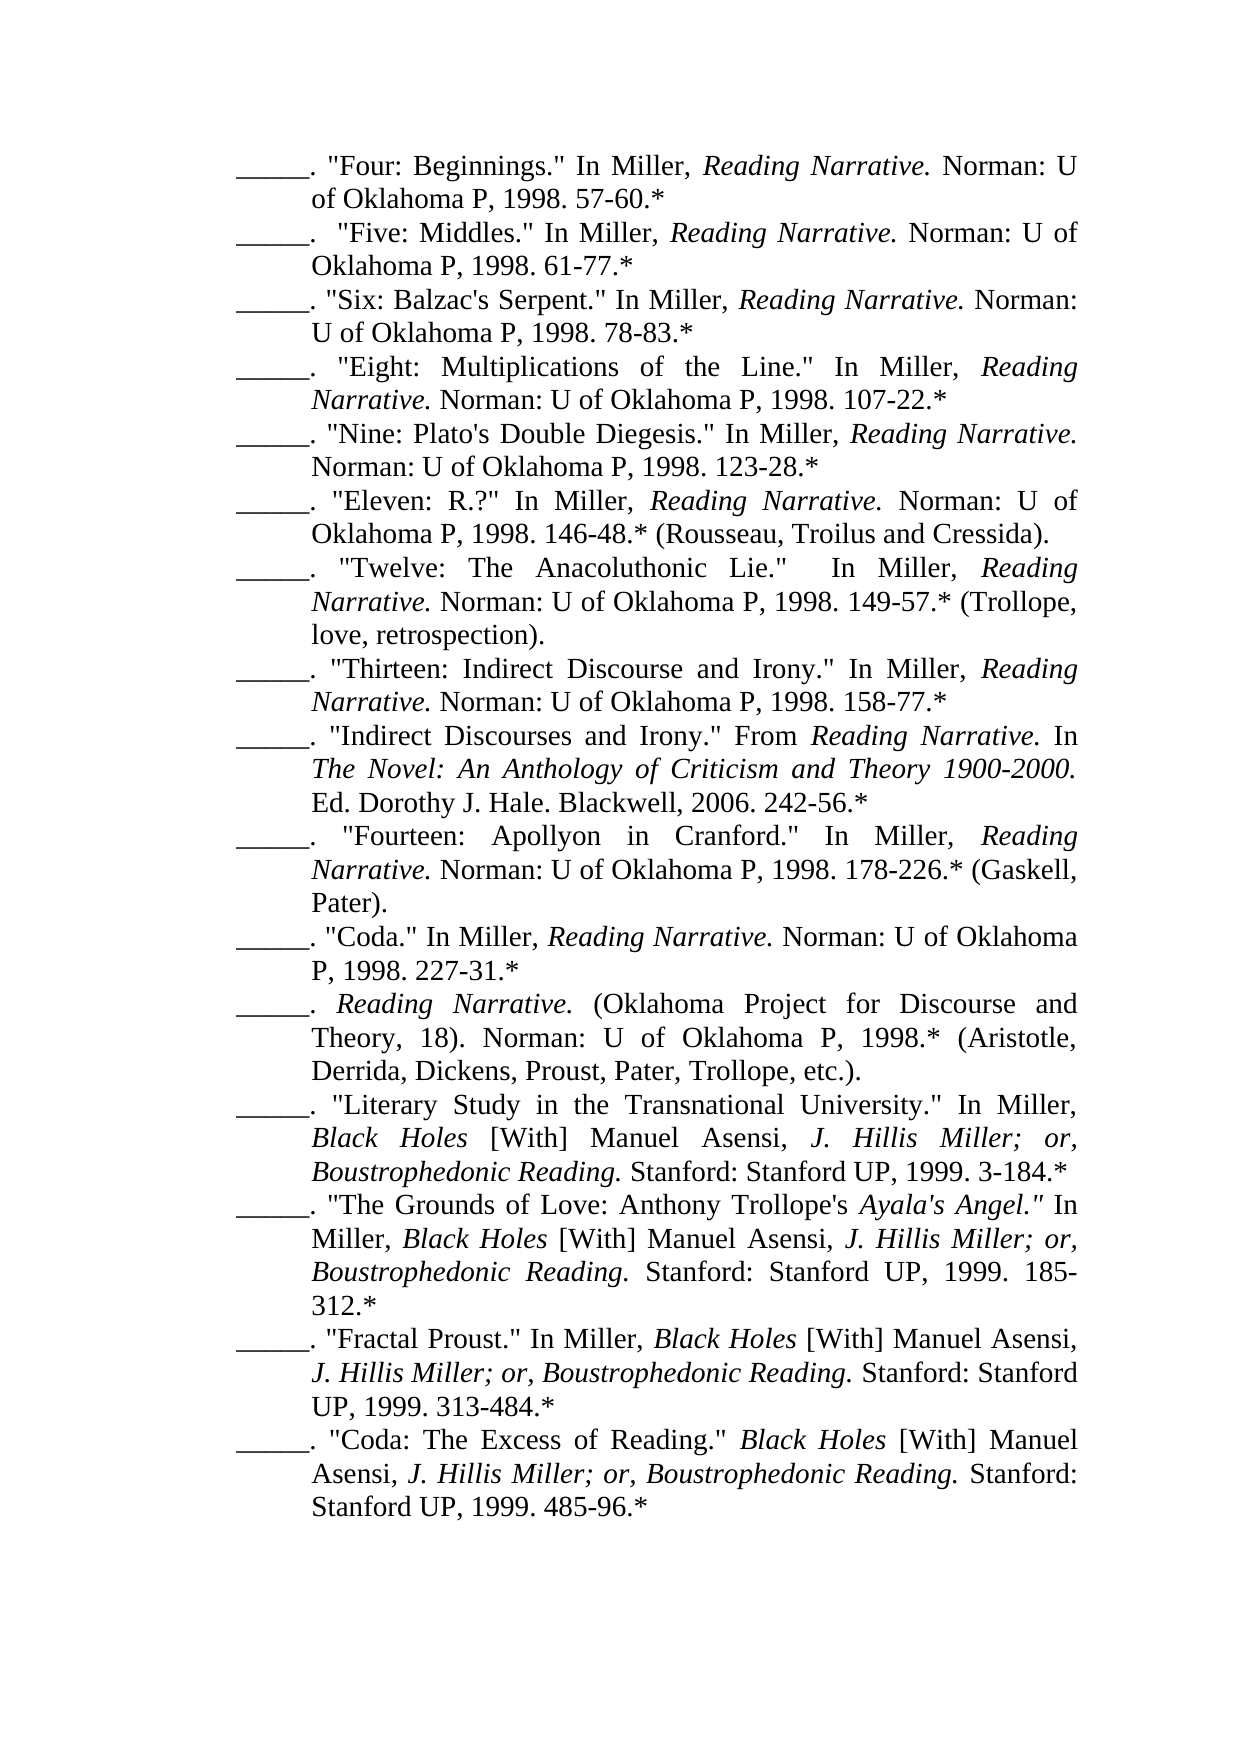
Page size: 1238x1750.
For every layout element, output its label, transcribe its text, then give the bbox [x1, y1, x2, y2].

text _____. "Nine: Plato's Double Diegesis." In Miller, Reading Narrative. Norman: U of Oklahoma P, 1998. 123-28.* [236, 416, 1078, 483]
text _____. Reading Narrative. (Oklahoma Project for Discourse and Theory, 18). Norman: U of Oklahoma P, 1998.* (Aristotle, Derrida, Dickens, Proust, Pater, Trollope, etc.). [236, 986, 1078, 1087]
text _____. "Eleven: R.?" In Miller, Reading Narrative. Norman: U of Oklahoma P, 1998. 146-48.* (Rousseau, Troilus and Cressida). [236, 483, 1078, 550]
text _____. "Twelve: The Anacoluthonic Lie." In Miller, Reading Narrative. Norman: U of Oklahoma P, 1998. 149-57.* (Trollope, love, retrospection). [236, 550, 1078, 651]
text _____. "The Grounds of Love: Anthony Trollope's Ayala's Angel." In Miller, Black Holes [With] Manuel Asensi, J. Hillis Miller; or, Boustrophedonic Reading. Stanford: Stanford UP, 1999. 185-312.* [236, 1187, 1078, 1322]
text _____. "Coda." In Miller, Reading Narrative. Norman: U of Oklahoma P, 1998. 227-31.* [236, 919, 1078, 986]
text _____. "Thirteen: Indirect Discourse and Irony." In Miller, Reading Narrative. Norman: U of Oklahoma P, 1998. 158-77.* [236, 651, 1078, 718]
text _____. "Fractal Proust." In Miller, Black Holes [With] Manuel Asensi, J. Hillis Miller; or, Boustrophedonic Reading. Stanford: Stanford UP, 1999. 313-484.* [236, 1322, 1078, 1422]
text _____. "Five: Middles." In Miller, Reading Narrative. Norman: U of Oklahoma P, 1998. 61-77.* [236, 215, 1078, 282]
text _____. "Fourteen: Apollyon in Cranford." In Miller, Reading Narrative. Norman: U of Oklahoma P, 1998. 178-226.* (Gaskell, Pater). [236, 818, 1078, 919]
text _____. "Six: Balzac's Serpent." In Miller, Reading Narrative. Norman: U of Oklahoma P, 1998. 78-83.* [236, 282, 1078, 349]
text _____. "Coda: The Excess of Reading." Black Holes [With] Manuel Asensi, J. Hillis Miller; or, Boustrophedonic Reading. Stanford: Stanford UP, 1999. 485-96.* [236, 1422, 1078, 1523]
text _____. "Indirect Discourses and Irony." From Reading Narrative. In The Novel: An Anthology of Criticism and Theory 1900-2000. Ed. Dorothy J. Hale. Blackwell, 2006. 242-56.* [236, 718, 1078, 818]
text _____. "Eight: Multiplications of the Line." In Miller, Reading Narrative. Norman: U of Oklahoma P, 1998. 107-22.* [236, 349, 1078, 416]
text _____. "Four: Beginnings." In Miller, Reading Narrative. Norman: U of Oklahoma P, 1998. 57-60.* [236, 148, 1078, 215]
text _____. "Literary Study in the Transnational University." In Miller, Black Holes [With] Manuel Asensi, J. Hillis Miller; or, Boustrophedonic Reading. Stanford: Stanford UP, 1999. 3-184.* [236, 1087, 1078, 1187]
